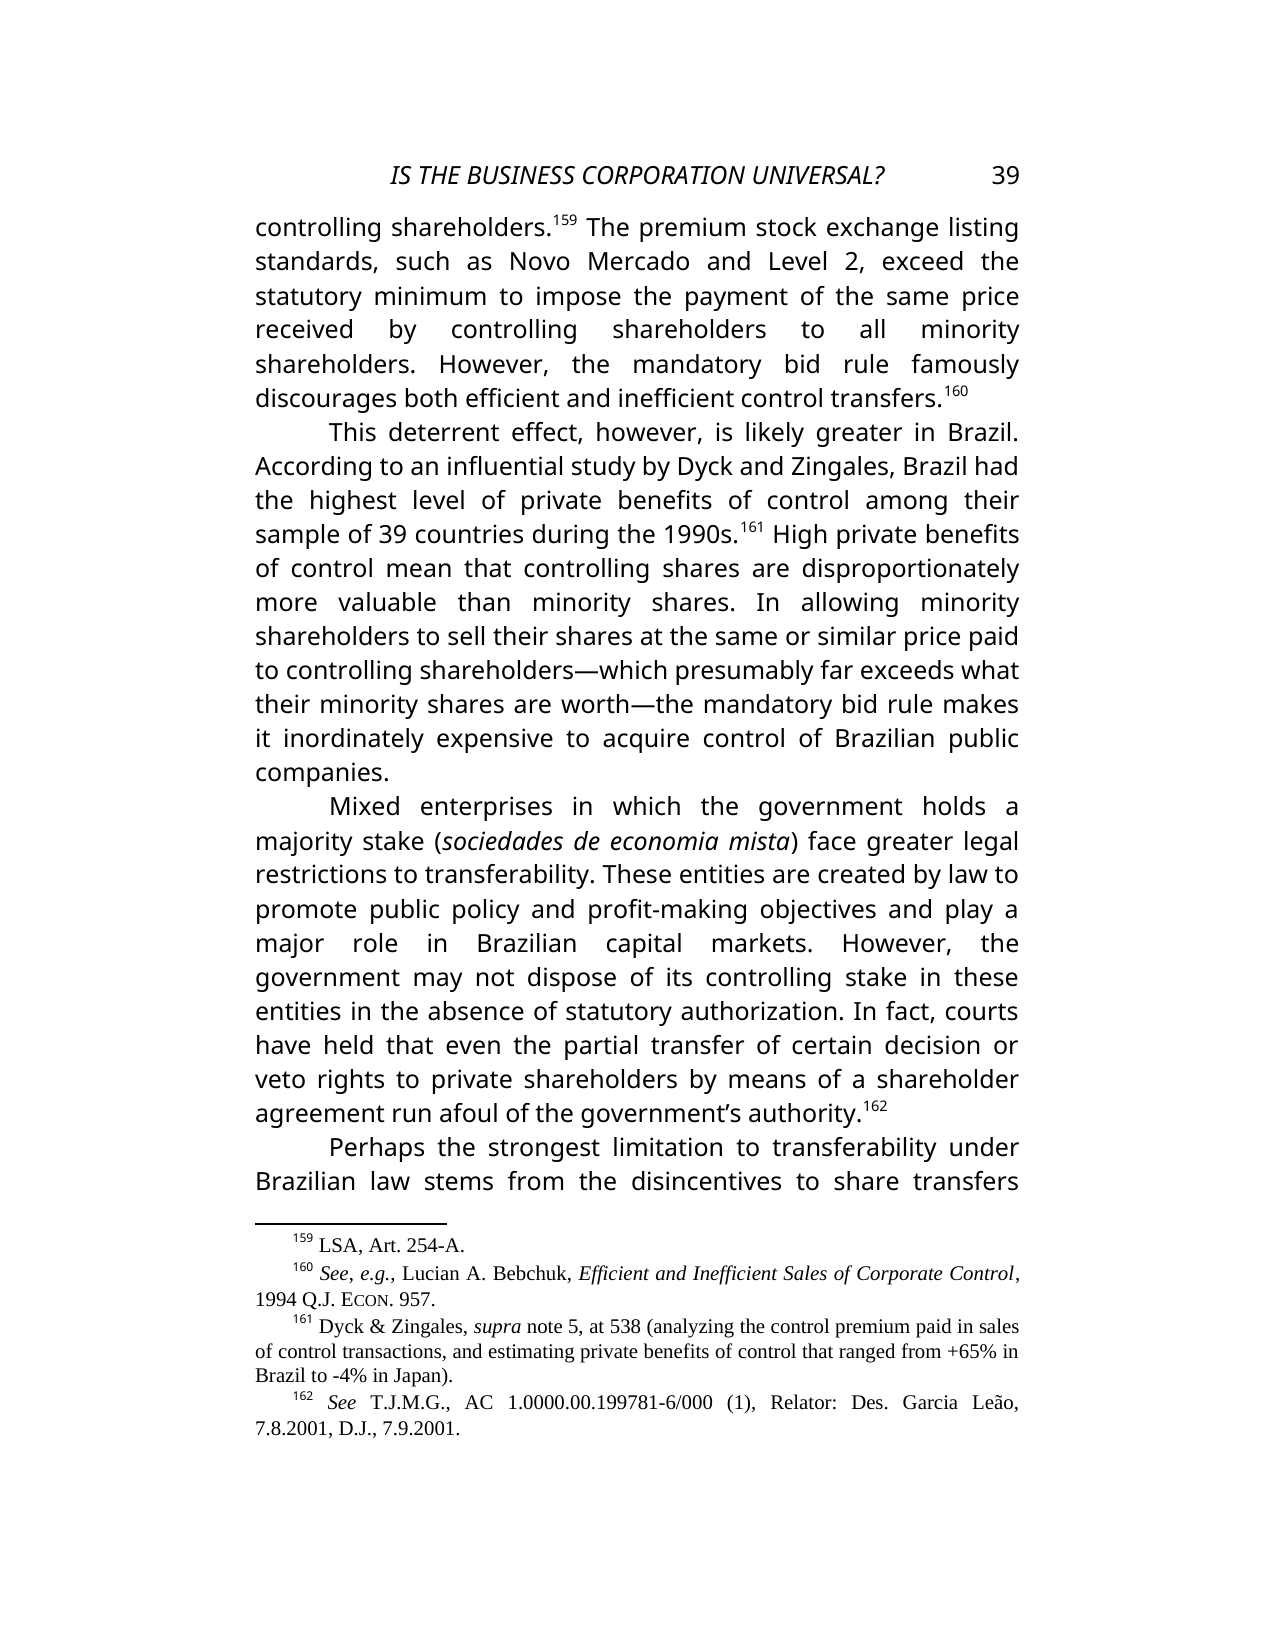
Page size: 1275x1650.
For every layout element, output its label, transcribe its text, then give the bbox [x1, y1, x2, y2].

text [255, 1130, 1020, 1198]
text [255, 210, 1020, 414]
text This deterrent effect, however, is likely greater in Brazil. According to an influential study by Dyck and Zingales, Brazil had the highest level of private benefits of control among their sample of 39 countries during the 1990s. High private benefits of control mean that controlling shares are disproportionately more valuable than minority shares. In allowing minority shareholders to sell their shares at the same or similar price paid to controlling shareholders—which presumably far exceeds what their minority shares are worth—the mandatory bid rule makes it inordinately expensive to acquire control of Brazilian public companies. [255, 414, 1020, 789]
text Mixed enterprises in which the government holds a majority stake (sociedades de economia mista) face greater legal restrictions to transferability. These entities are created by law to promote public policy and profit-making objectives and play a major role in Brazilian capital markets. However, the government may not dispose of its controlling stake in these entities in the absence of statutory authorization. In fact, courts have held that even the partial transfer of certain decision or veto rights to private shareholders by means of a shareholder agreement run afoul of the government’s authority. [255, 789, 1020, 1130]
